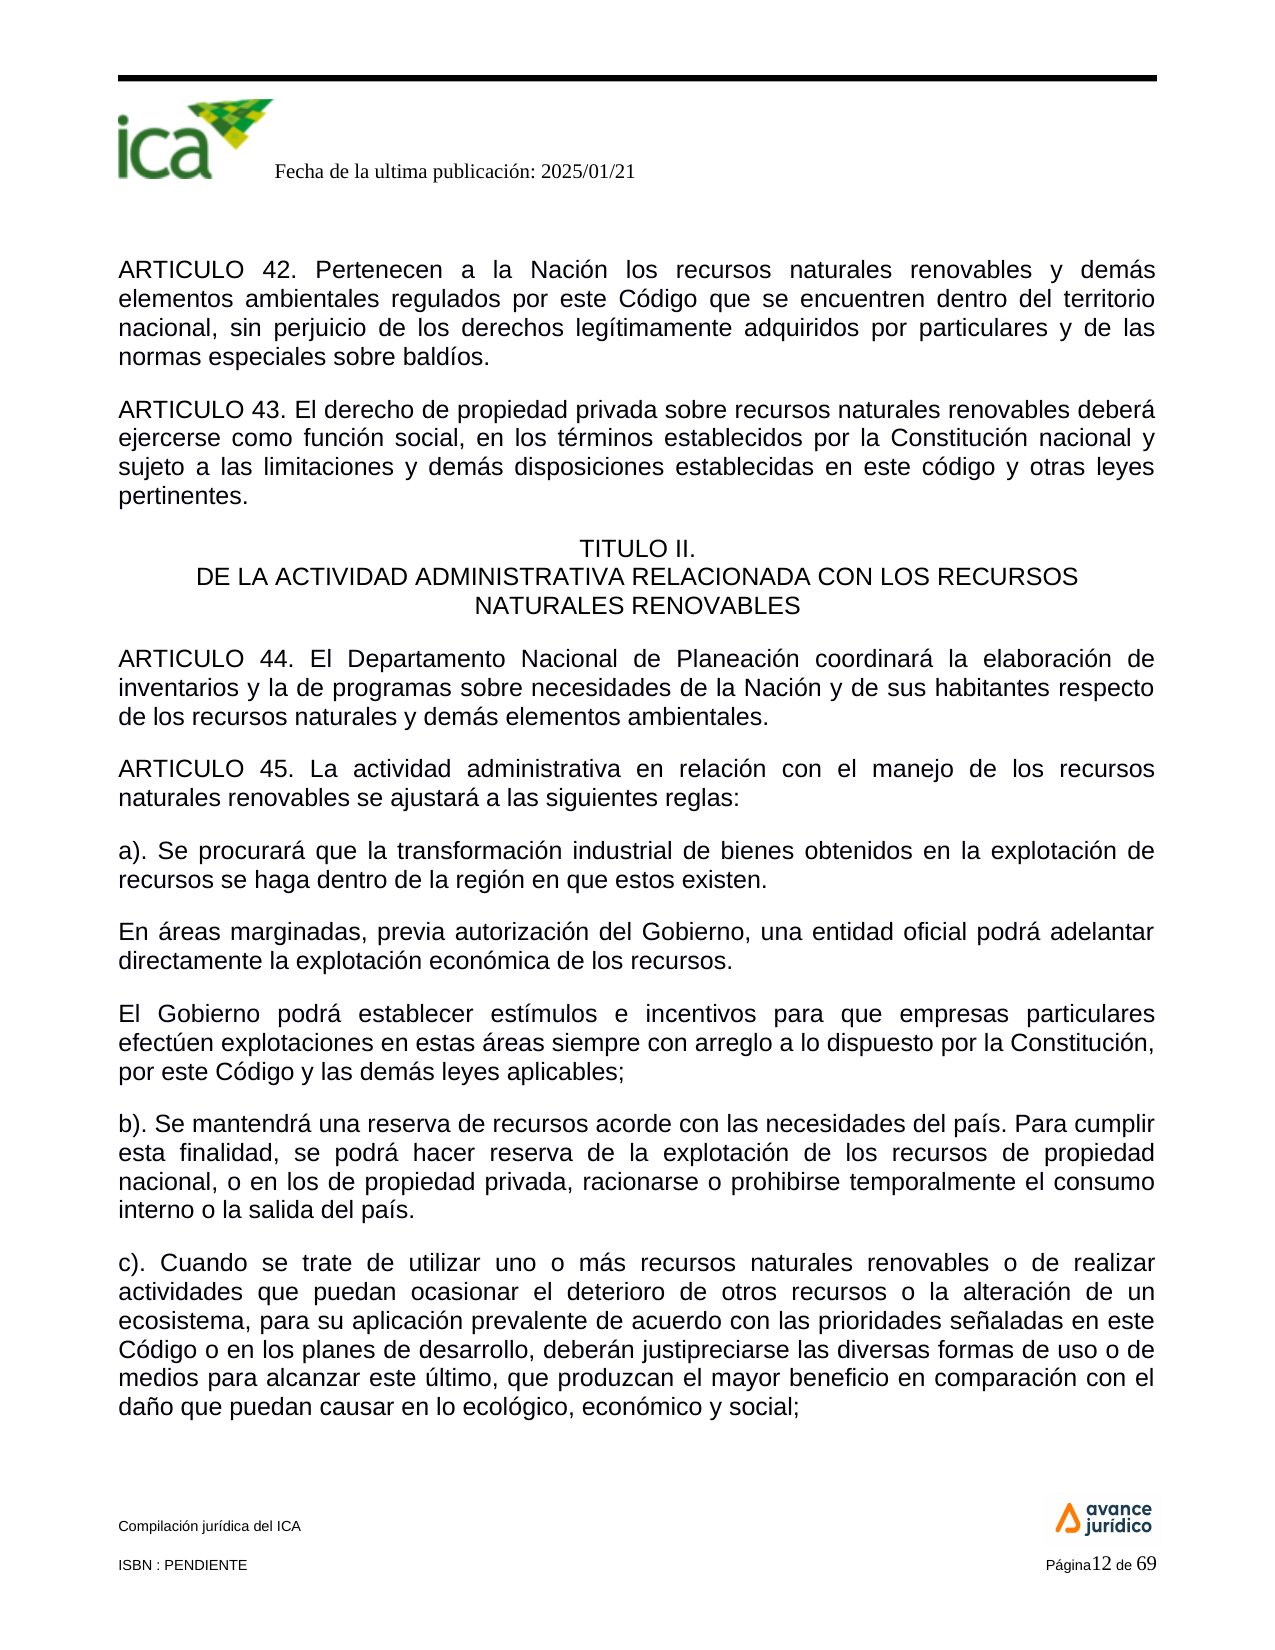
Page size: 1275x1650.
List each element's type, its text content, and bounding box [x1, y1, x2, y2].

text b). Se mantendrá una reserva de recursos acorde con las necesidades del país. Para cumplir esta finalidad, se podrá hacer reserva de la explotación de los recursos de propiedad nacional, o en los de propiedad privada, racionarse o prohibirse temporalmente el consumo interno o la salida del país. [118, 1109, 1157, 1224]
text c). Cuando se trate de utilizar uno o más recursos naturales renovables o de realizar actividades que puedan ocasionar el deterioro de otros recursos o la alteración de un ecosistema, para su aplicación prevalente de acuerdo con las prioridades señaladas en este Código o en los planes de desarrollo, deberán justipreciarse las diversas formas de uso o de medios para alcanzar este último, que produzcan el mayor beneficio en comparación con el daño que puedan causar en lo ecológico, económico y social; [118, 1248, 1157, 1421]
text &$ARTICULO 44. El Departamento Nacional de Planeación coordinará la elaboración de inventarios y la de programas sobre necesidades de la Nación y de sus habitantes respecto de los recursos naturales y demás elementos ambientales. [118, 644, 1157, 730]
text &$ARTICULO 45. La actividad administrativa en relación con el manejo de los recursos naturales renovables se ajustará a las siguientes reglas: [118, 754, 1157, 812]
text &$ARTICULO 43. El derecho de propiedad privada sobre recursos naturales renovables deberá ejercerse como función social, en los términos establecidos por la Constitución nacional y sujeto a las limitaciones y demás disposiciones establecidas en este código y otras leyes pertinentes. [118, 394, 1157, 509]
text a). Se procurará que la transformación industrial de bienes obtenidos en la explotación de recursos se haga dentro de la región en que estos existen. [118, 836, 1157, 893]
text DE LA ACTIVIDAD ADMINISTRATIVA RELACIONADA CON LOS RECURSOS NATURALES RENOVABLES [118, 562, 1157, 620]
text El Gobierno podrá establecer estímulos e incentivos para que empresas particulares efectúen explotaciones en estas áreas siempre con arreglo a lo dispuesto por la Constitución, por este Código y las demás leyes aplicables; [118, 999, 1157, 1085]
text En áreas marginadas, previa autorización del Gobierno, una entidad oficial podrá adelantar directamente la explotación económica de los recursos. [118, 917, 1157, 975]
text &$ARTICULO 42. Pertenecen a la Nación los recursos naturales renovables y demás elementos ambientales regulados por este Código que se encuentren dentro del territorio nacional, sin perjuicio de los derechos legítimamente adquiridos por particulares y de las normas especiales sobre baldíos. [118, 256, 1157, 371]
text TITULO II. [118, 534, 1157, 562]
